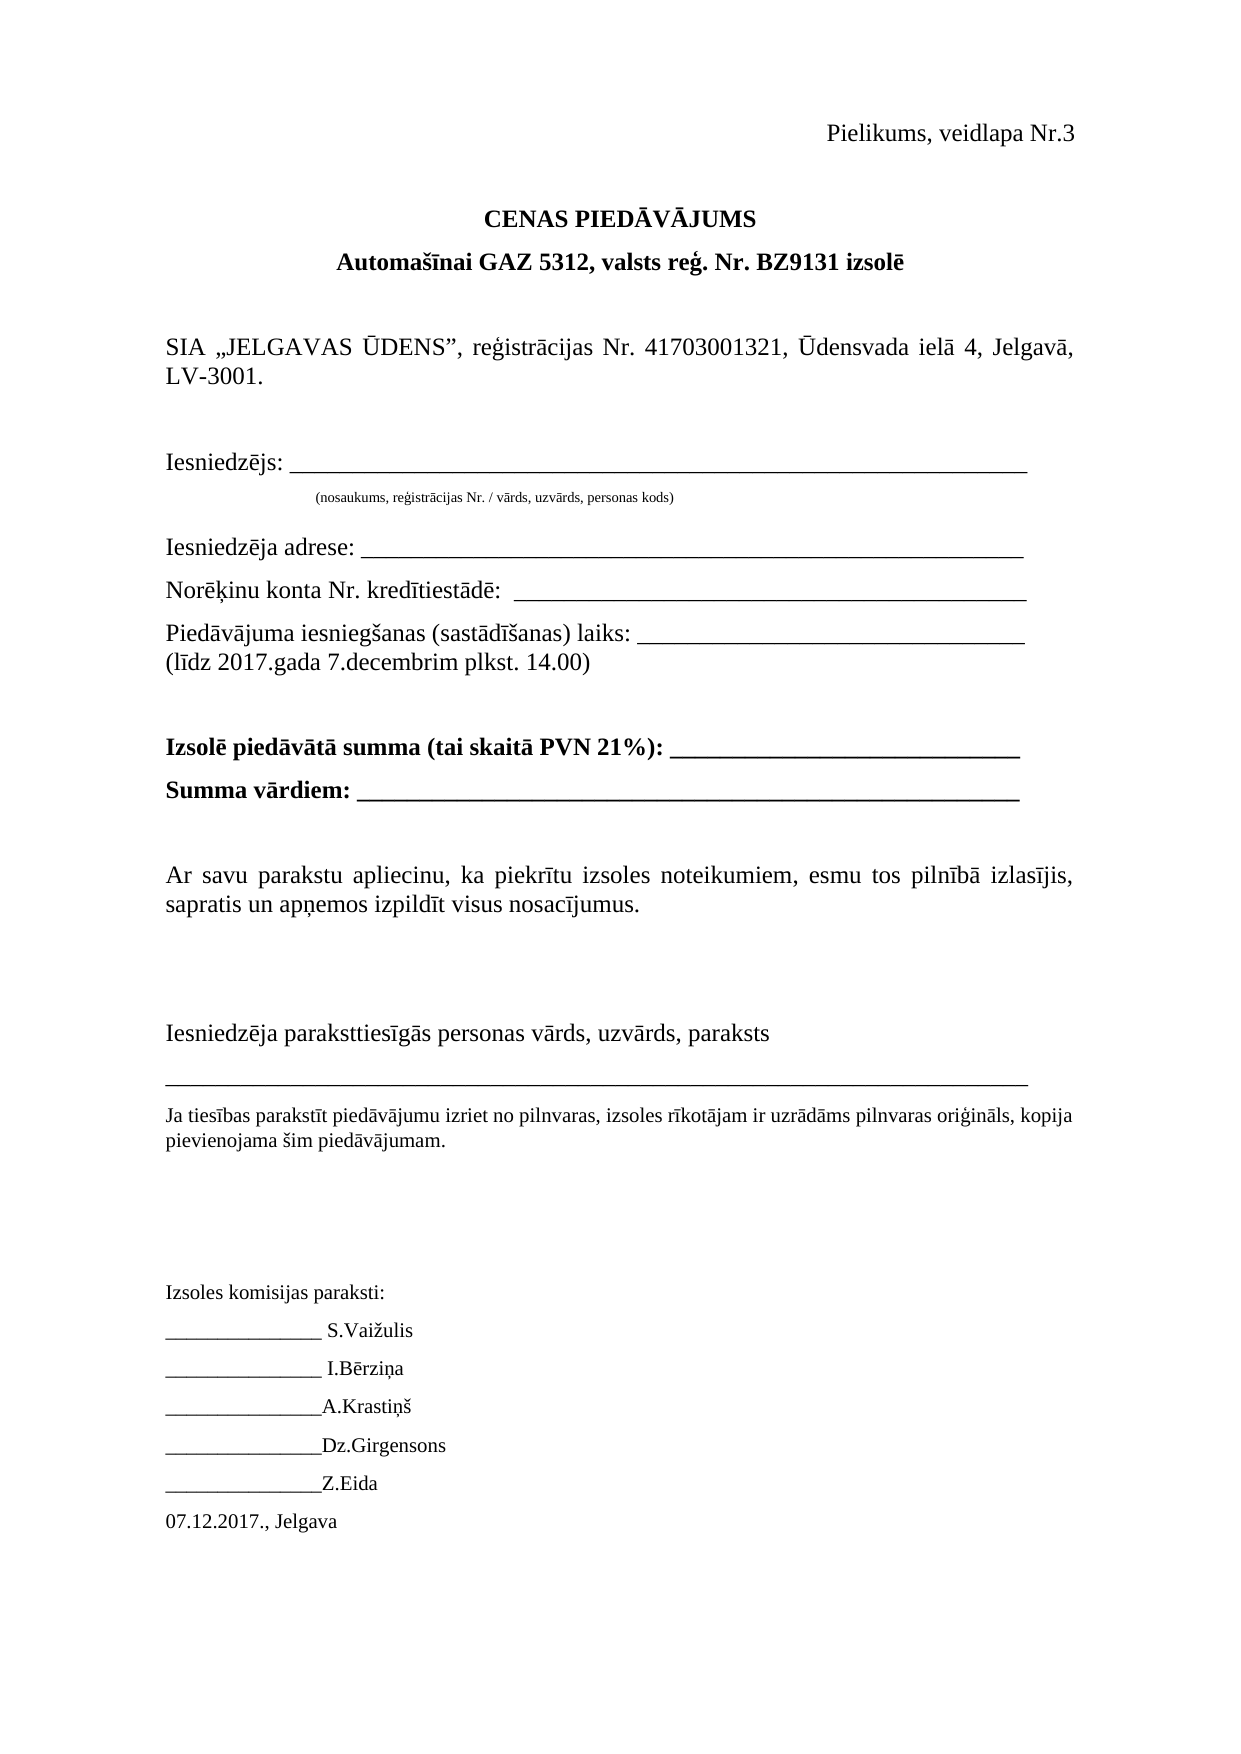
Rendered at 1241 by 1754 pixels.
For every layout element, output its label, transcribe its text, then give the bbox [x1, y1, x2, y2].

text 07.12.2017., Jelgava [165, 1509, 1075, 1533]
text Ar savu parakstu apliecinu, ka piekrītu izsoles noteikumiem, esmu tos pilnībā izlasījis, sapratis un apņemos izpildīt visus nosacījumus. [165, 861, 1075, 918]
text Iesniedzēja paraksttiesīgās personas vārds, uzvārds, paraksts [165, 1018, 1075, 1047]
text _______________ S.Vaižulis [165, 1318, 1075, 1342]
text SIA „JELGAVAS ŪDENS”, reģistrācijas Nr. 41703001321, Ūdensvada ielā 4, Jelgavā, LV-3001. [165, 332, 1075, 390]
text _____________________________________________________________________ [165, 1061, 1075, 1089]
text _______________ I.Bērziņa [165, 1356, 1075, 1380]
text Izsolē piedāvātā summa (tai skaitā PVN 21%): ____________________________ [165, 732, 1075, 761]
text Iesniedzējs: ___________________________________________________________ [165, 447, 1075, 475]
text (nosaukums, reģistrācijas Nr. / vārds, uzvārds, personas kods) [240, 489, 1075, 518]
text CENAS PIEDĀVĀJUMS [165, 204, 1075, 232]
text Automašīnai GAZ 5312, valsts reģ. Nr. BZ9131 izsolē [165, 247, 1075, 275]
text Summa vārdiem: _____________________________________________________ [165, 775, 1075, 804]
text Pielikums, veidlapa Nr.3 [165, 118, 1075, 147]
text Izsoles komisijas paraksti: [165, 1280, 1075, 1304]
text Norēķinu konta Nr. kredītiestādē: _________________________________________ [165, 575, 1075, 604]
text Ja tiesības parakstīt piedāvājumu izriet no pilnvaras, izsoles rīkotājam ir uzrādāms pilnvaras oriģināls, kopija pievienojama šim piedāvājumam. [165, 1103, 1075, 1152]
text Iesniedzēja adrese: _____________________________________________________ [165, 532, 1075, 561]
text _______________Dz.Girgensons [165, 1432, 1075, 1457]
text Piedāvājuma iesniegšanas (sastādīšanas) laiks: _______________________________ (līdz 2017.gada 7.decembrim plkst. 14.00) [165, 618, 1075, 675]
text _______________Z.Eida [165, 1471, 1075, 1495]
text _______________A.Krastiņš [165, 1394, 1075, 1418]
